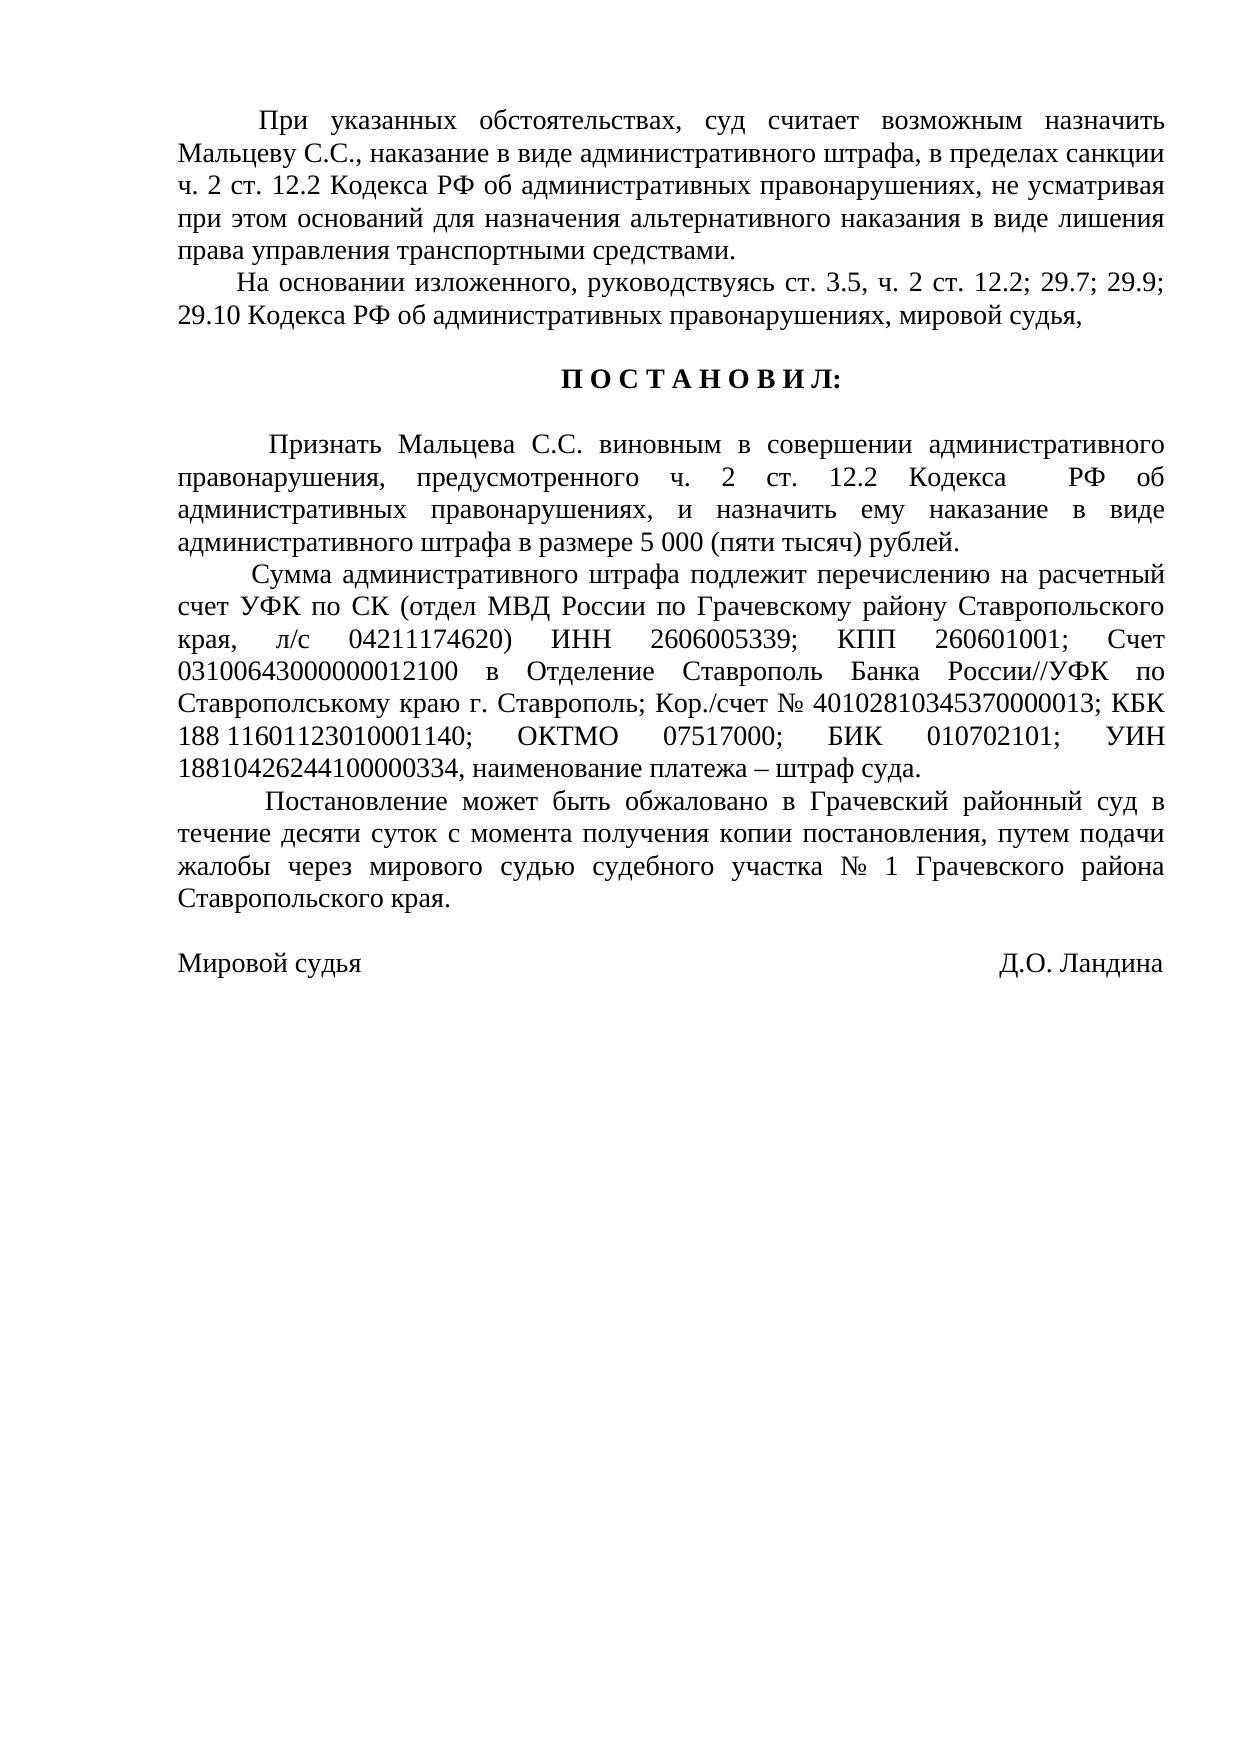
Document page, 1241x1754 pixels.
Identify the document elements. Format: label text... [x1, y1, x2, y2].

text П О С Т А Н О В И Л: [177, 363, 1166, 395]
text Постановление может быть обжаловано в Грачевский районный суд в течение десяти суток с момента получения копии постановления, путем подачи жалобы через мирового судью судебного участка № 1 Грачевского района Ставропольского края. [177, 784, 1166, 913]
text Признать Мальцева С.С. виновным в совершении административного правонарушения, предусмотренного ч. 2 ст. 12.2 Кодекса РФ об административных правонарушениях, и назначить ему наказание в виде административного штрафа в размере 5 000 (пяти тысяч) рублей. [177, 427, 1166, 557]
text На основании изложенного, руководствуясь ст. 3.5, ч. 2 ст. 12.2; 29.7; 29.9; 29.10 Кодекса РФ об административных правонарушениях, мировой судья, [177, 265, 1166, 330]
text Мировой судья Д.О. Ландина [177, 946, 1166, 978]
text Сумма административного штрафа подлежит перечислению на расчетный счет УФК по СК (отдел МВД России по Грачевскому району Ставропольского края, л/с 04211174620) ИНН 2606005339; КПП 260601001; Счет 03100643000000012100 в Отделение Ставрополь Банка России//УФК по Ставрополському краю г. Ставрополь; Кор./счет № 40102810345370000013; КБК 188 11601123010001140; ОКТМО 07517000; БИК 010702101; УИН 18810426244100000334, наименование платежа – штраф суда. [177, 557, 1166, 784]
text При указанных обстоятельствах, суд считает возможным назначить Мальцеву С.С., наказание в виде административного штрафа, в пределах санкции ч. 2 ст. 12.2 Кодекса РФ об административных правонарушениях, не усматривая при этом оснований для назначения альтернативного наказания в виде лишения права управления транспортными средствами. [177, 103, 1166, 265]
